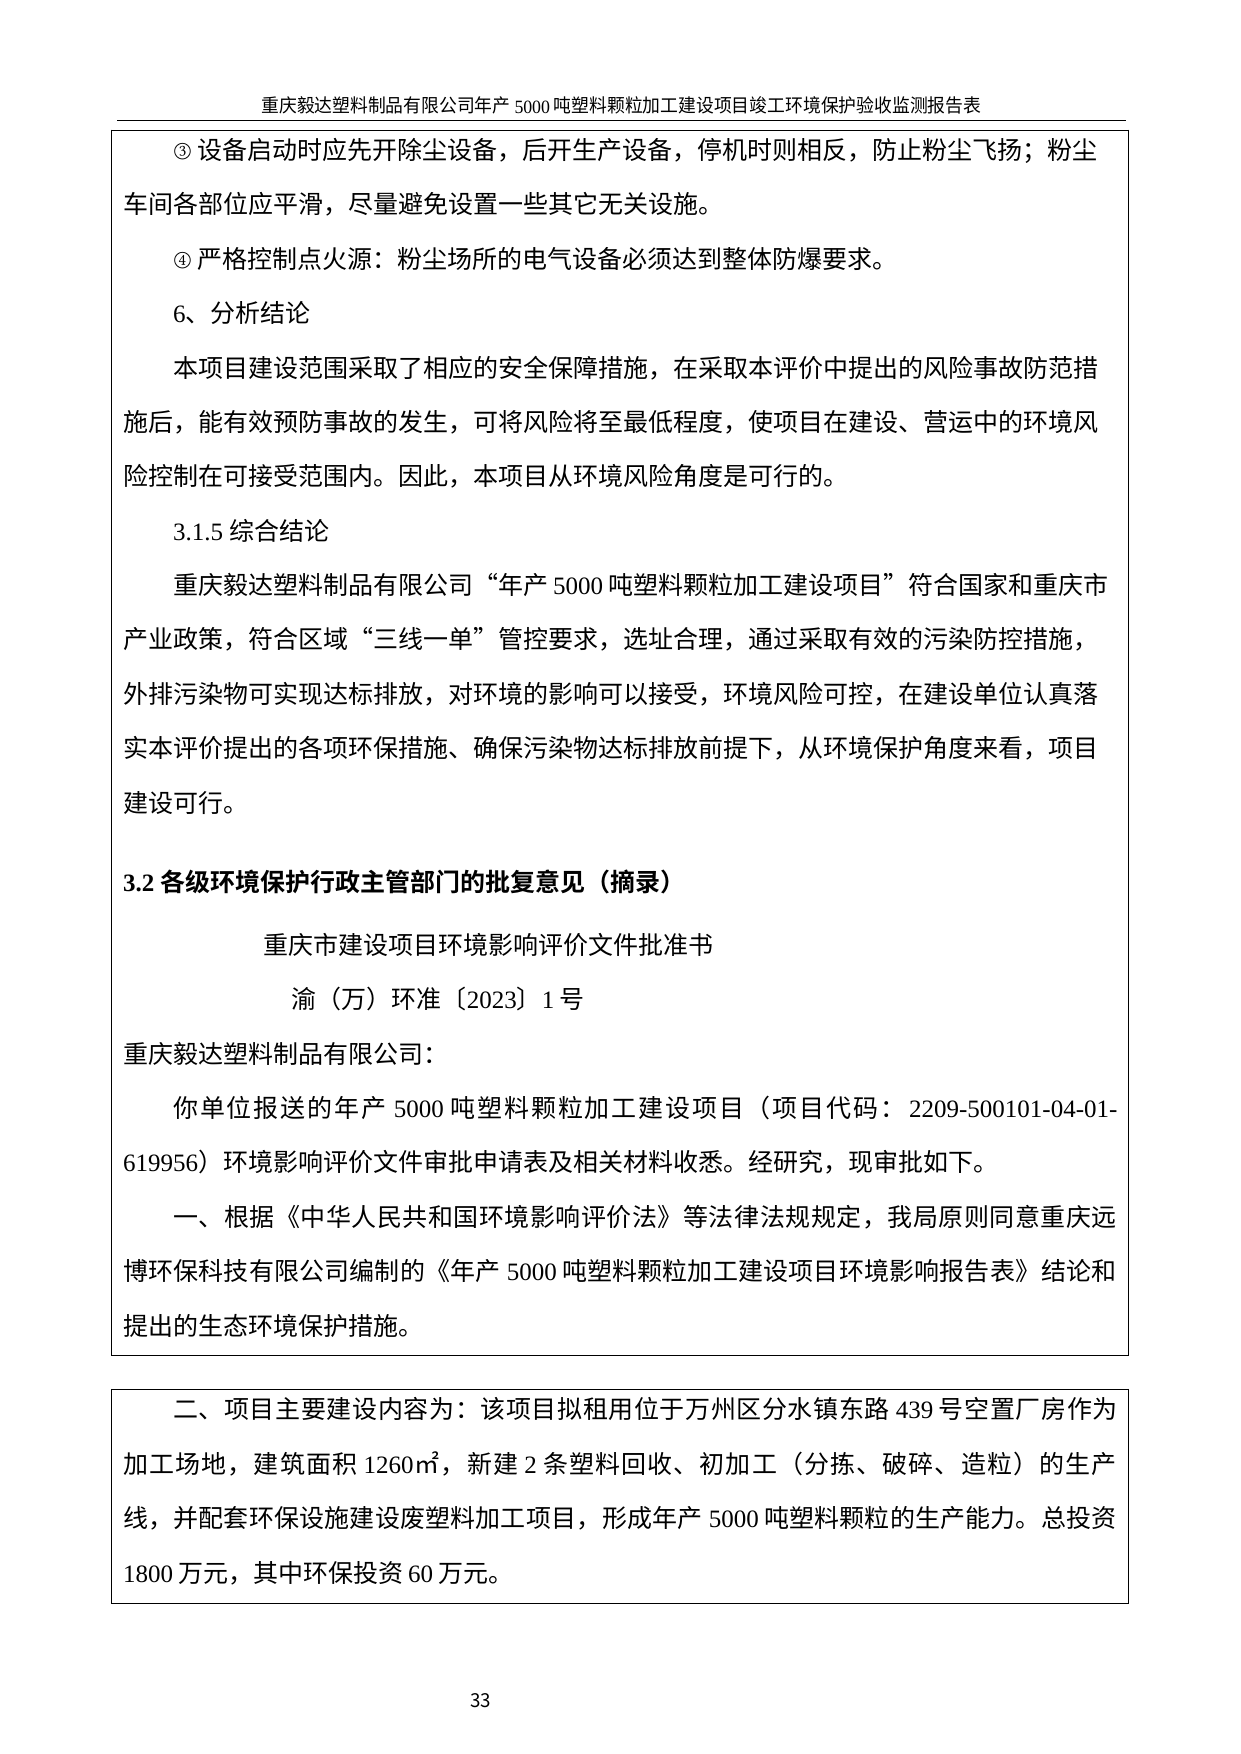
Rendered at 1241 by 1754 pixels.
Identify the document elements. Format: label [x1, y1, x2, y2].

table_header [112, 1390, 1128, 1602]
table_header [112, 131, 1128, 1355]
